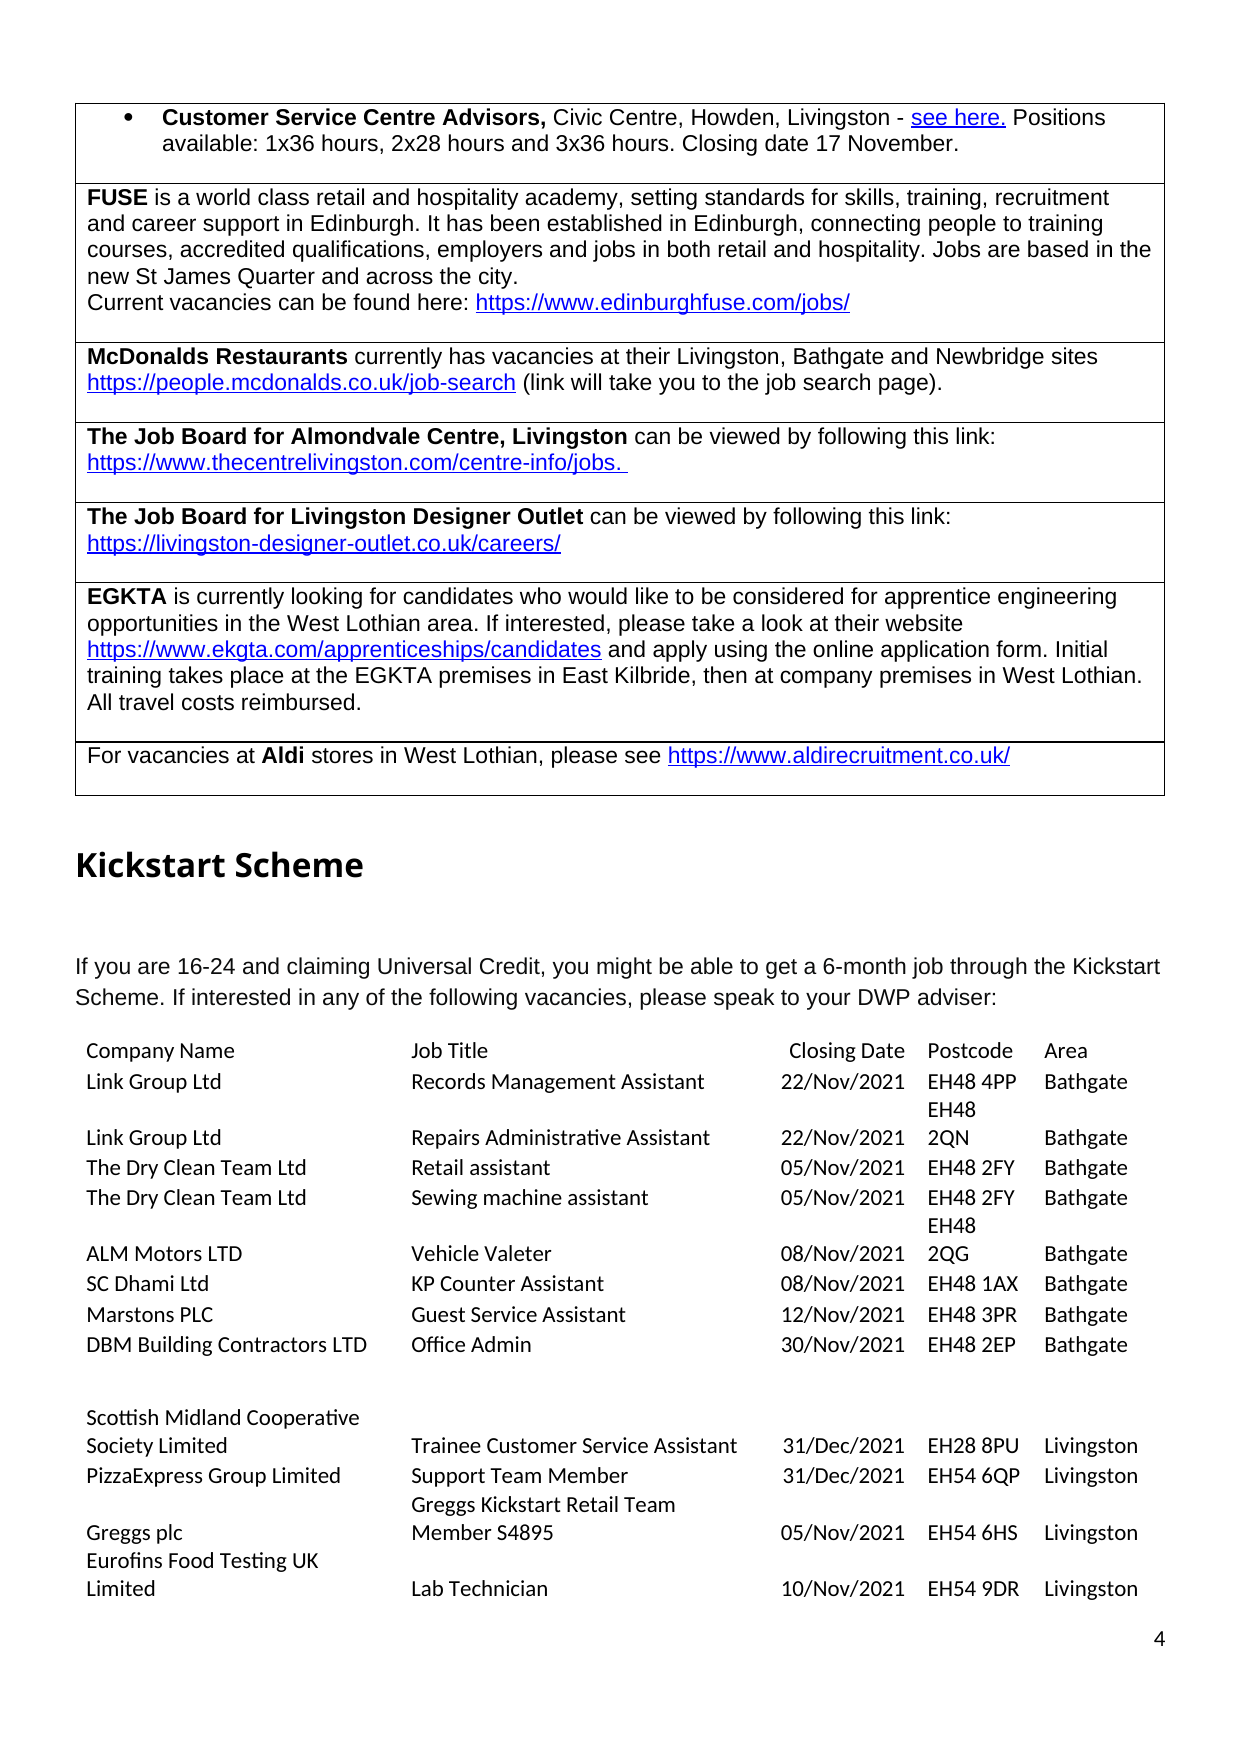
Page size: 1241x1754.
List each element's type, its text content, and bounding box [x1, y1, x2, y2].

table_cell 31/Dec/2021 [769, 1460, 916, 1490]
table_cell EH48 2EP [916, 1328, 1033, 1358]
table_cell 05/Nov/2021 [769, 1181, 916, 1211]
table_cell Bathgate [1033, 1095, 1139, 1151]
table_cell Bathgate [1033, 1065, 1139, 1095]
table_cell PizzaExpress Group Limited [75, 1460, 400, 1490]
table_header Scottish Midland Cooperative Society Limited [75, 1404, 400, 1459]
table_cell 10/Nov/2021 [769, 1546, 916, 1602]
table_cell The Dry Clean Team Ltd [75, 1181, 400, 1211]
table_cell 22/Nov/2021 [769, 1065, 916, 1095]
table_cell McDonalds Restaurants currently has vacancies at their Livingston, Bathgate and Newbridge sites https://people.mcdonalds.co.uk/job-search (link will take you to the job search page). [76, 343, 1164, 422]
table_cell Marstons PLC [75, 1298, 400, 1328]
table_cell ALM Motors LTD [75, 1211, 400, 1267]
table_cell Bathgate [1033, 1268, 1139, 1298]
table_cell Livingston [1033, 1460, 1149, 1490]
table_cell Vehicle Valeter [400, 1211, 769, 1267]
table_header Company Name [75, 1035, 400, 1065]
table_cell Retail assistant [400, 1151, 769, 1181]
table_cell Link Group Ltd [75, 1095, 400, 1151]
table_cell EGKTA is currently looking for candidates who would like to be considered for apprentice engineering opportunities in the West Lothian area. If interested, please take a look at their website https://www.ekgta.com/apprenticeships/candidates and apply using the online application form. Initial training takes place at the EGKTA premises in East Kilbride, then at company premises in West Lothian. All travel costs reimbursed. [76, 583, 1164, 741]
table_cell For vacancies at Aldi stores in West Lothian, please see https://www.aldirecruitment.co.uk/ [76, 743, 1164, 795]
table_cell 05/Nov/2021 [769, 1151, 916, 1181]
table_cell KP Counter Assistant [400, 1268, 769, 1298]
table_cell EH48 2FY [916, 1151, 1033, 1181]
table_cell Livingston [1033, 1546, 1149, 1602]
table_header Livingston [1033, 1404, 1149, 1459]
table_cell Support Team Member [400, 1460, 769, 1490]
table_cell Office Admin [400, 1328, 769, 1358]
table_cell Bathgate [1033, 1181, 1139, 1211]
table_header Job Title [400, 1035, 769, 1065]
table_cell FUSE is a world class retail and hospitality academy, setting standards for skills, training, recruitment and career support in Edinburgh. It has been established in Edinburgh, connecting people to training courses, accredited qualifications, employers and jobs in both retail and hospitality. Jobs are based in the new St James Quarter and across the city. Current vacancies can be found here: https://www.edinburghfuse.com/jobs/ [76, 184, 1164, 342]
table_cell 30/Nov/2021 [769, 1328, 916, 1358]
table_cell EH48 2FY [916, 1181, 1033, 1211]
table_cell EH48 1AX [916, 1268, 1033, 1298]
table_cell EH48 3PR [916, 1298, 1033, 1328]
table_cell Greggs Kickstart Retail Team Member S4895 [400, 1490, 769, 1546]
table_header Postcode [916, 1035, 1033, 1065]
table_cell The Dry Clean Team Ltd [75, 1151, 400, 1181]
table_cell 08/Nov/2021 [769, 1268, 916, 1298]
table_cell Bathgate [1033, 1151, 1139, 1181]
table_header 31/Dec/2021 [769, 1404, 916, 1459]
text Kickstart Scheme [75, 842, 1165, 887]
table_cell 08/Nov/2021 [769, 1211, 916, 1267]
table_cell EH54 6QP [916, 1460, 1033, 1490]
table_cell Eurofins Food Testing UK Limited [75, 1546, 400, 1602]
table_cell Repairs Administrative Assistant [400, 1095, 769, 1151]
table_cell Livingston [1033, 1490, 1149, 1546]
table_cell Link Group Ltd [75, 1065, 400, 1095]
table_cell Records Management Assistant [400, 1065, 769, 1095]
table_cell 05/Nov/2021 [769, 1490, 916, 1546]
text If you are 16-24 and claiming Universal Credit, you might be able to get a 6-month job through the Kickstart Scheme. If interested in any of the following vacancies, please speak to your DWP adviser: [75, 914, 1165, 1010]
table_cell Sewing machine assistant [400, 1181, 769, 1211]
table_cell Bathgate [1033, 1298, 1139, 1328]
table_cell SC Dhami Ltd [75, 1268, 400, 1298]
table_cell Bathgate [1033, 1211, 1139, 1267]
table_cell EH54 6HS [916, 1490, 1033, 1546]
table_cell The Job Board for Livingston Designer Outlet can be viewed by following this link: https://livingston-designer-outlet.co.uk/careers/ [76, 503, 1164, 582]
table_cell Lab Technician [400, 1546, 769, 1602]
table_header EH28 8PU [916, 1404, 1033, 1459]
table_cell The Job Board for Almondvale Centre, Livingston can be viewed by following this link: https://www.thecentrelivingston.com/centre-info/jobs. [76, 423, 1164, 502]
table_cell EH54 9DR [916, 1546, 1033, 1602]
table_header Closing Date [769, 1035, 916, 1065]
table_header Area [1033, 1035, 1139, 1065]
table_header Trainee Customer Service Assistant [400, 1404, 769, 1459]
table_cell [76, 104, 1164, 183]
table_cell Greggs plc [75, 1490, 400, 1546]
table_cell 22/Nov/2021 [769, 1095, 916, 1151]
table_cell 12/Nov/2021 [769, 1298, 916, 1328]
table_cell EH48 2QG [916, 1211, 1033, 1267]
table_cell Guest Service Assistant [400, 1298, 769, 1328]
table_cell EH48 4PP [916, 1065, 1033, 1095]
table_cell Bathgate [1033, 1328, 1139, 1358]
table_cell DBM Building Contractors LTD [75, 1328, 400, 1358]
table_cell EH48 2QN [916, 1095, 1033, 1151]
